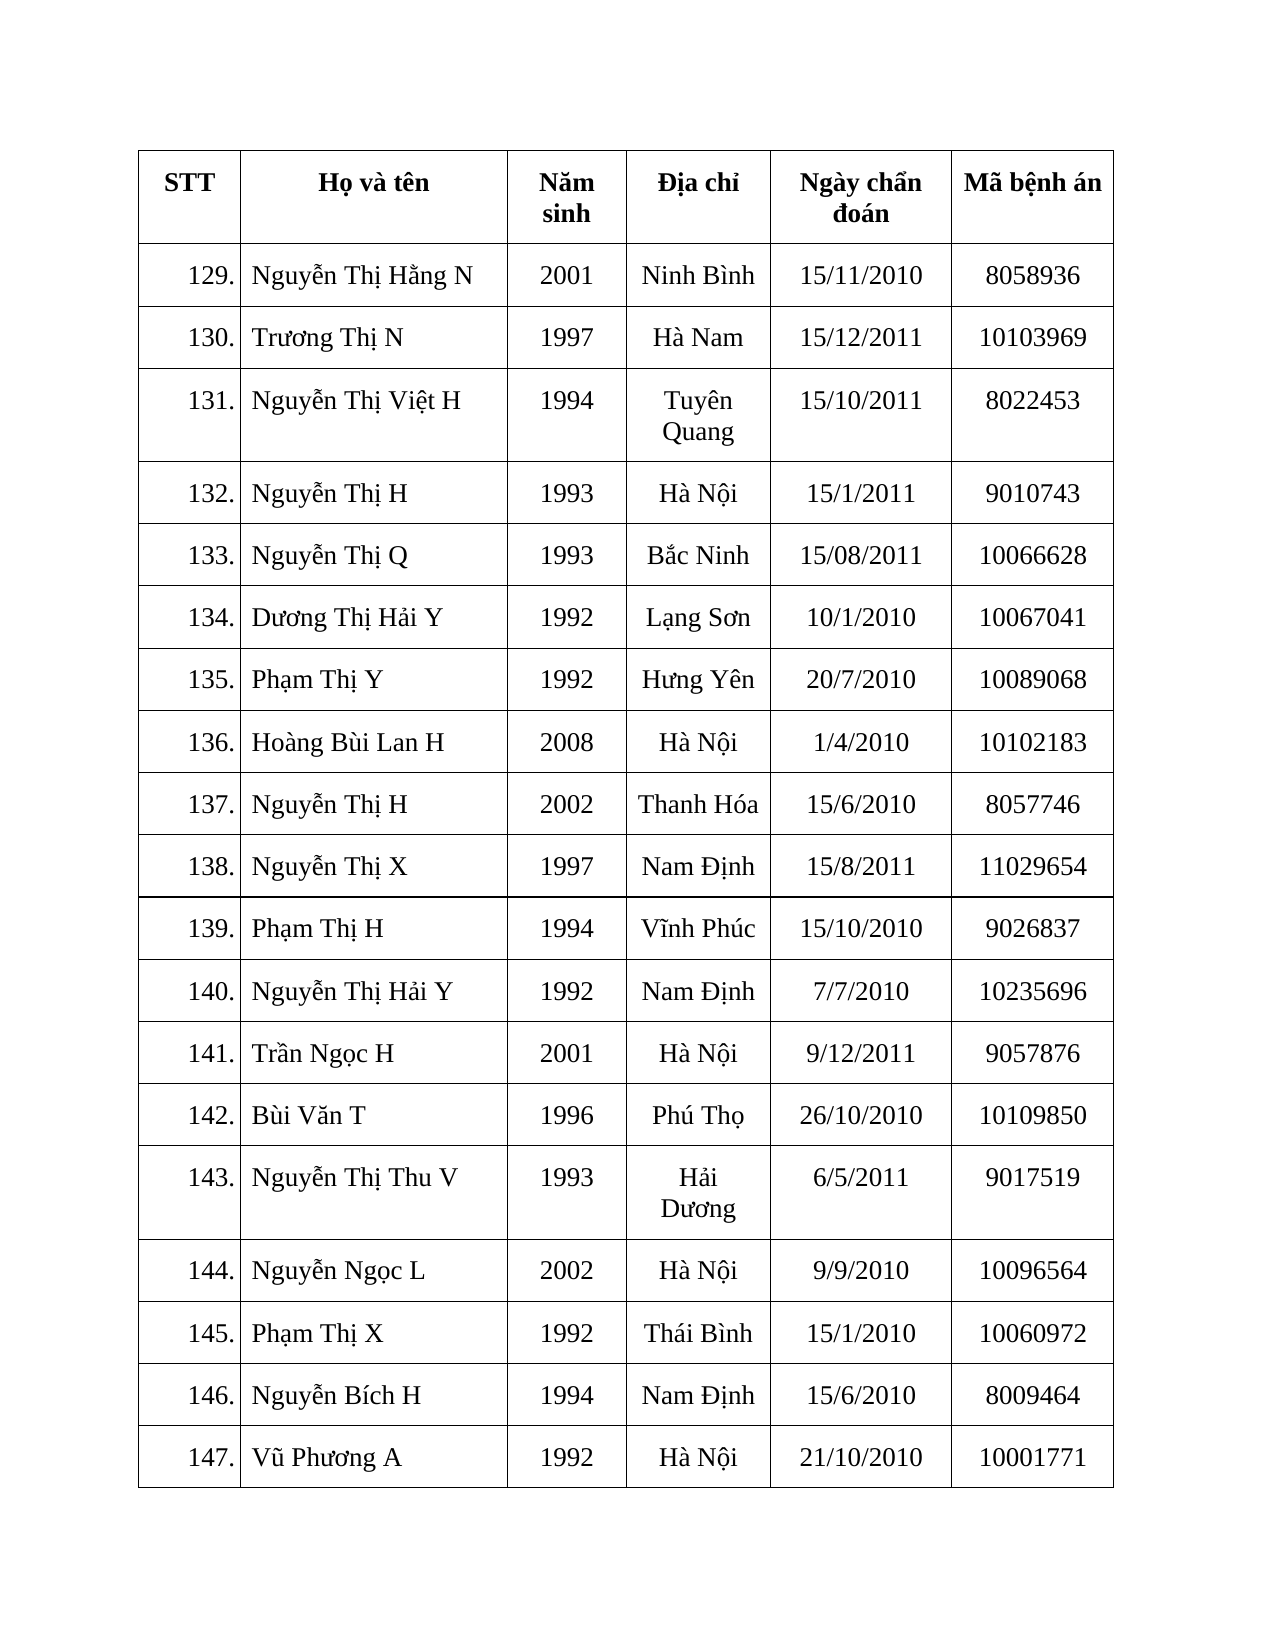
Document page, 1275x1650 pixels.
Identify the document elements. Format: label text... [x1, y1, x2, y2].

table_cell 9017519 [952, 1146, 1113, 1238]
table_cell 6/5/2011 [771, 1146, 951, 1238]
table_header Năm sinh [508, 151, 626, 243]
table_cell 10060972 [952, 1302, 1113, 1363]
table_cell 10109850 [952, 1084, 1113, 1145]
table_cell 8022453 [952, 369, 1113, 461]
table_cell Nguyễn Thị Thu V [241, 1146, 507, 1238]
table_cell Phạm Thị H [241, 898, 507, 958]
table_cell [139, 1426, 240, 1487]
table_cell 2008 [508, 711, 626, 772]
table_cell 8057746 [952, 773, 1113, 834]
table_cell 1994 [508, 1364, 626, 1425]
table_cell 2001 [508, 244, 626, 306]
table_cell 1996 [508, 1084, 626, 1145]
table_cell 15/08/2011 [771, 524, 951, 585]
table_cell Thanh Hóa [627, 773, 770, 834]
table_cell [139, 462, 240, 523]
table_cell Bắc Ninh [627, 524, 770, 585]
table_cell Nguyễn Ngọc L [241, 1240, 507, 1301]
table_cell [139, 649, 240, 710]
table_cell 10089068 [952, 649, 1113, 710]
table_cell Nam Định [627, 1364, 770, 1425]
table_cell 10001771 [952, 1426, 1113, 1487]
table_cell 9/12/2011 [771, 1022, 951, 1083]
table_cell 15/10/2010 [771, 898, 951, 958]
table_cell Nguyễn Thị Hằng N [241, 244, 507, 306]
table_cell 1997 [508, 307, 626, 368]
table_cell 2001 [508, 1022, 626, 1083]
table_cell 15/6/2010 [771, 1364, 951, 1425]
table_cell Hưng Yên [627, 649, 770, 710]
table_cell Dương Thị Hải Y [241, 586, 507, 648]
table_cell 9010743 [952, 462, 1113, 523]
table_cell Hà Nội [627, 462, 770, 523]
table_cell [139, 244, 240, 306]
table_cell 1992 [508, 1302, 626, 1363]
table_cell Lạng Sơn [627, 586, 770, 648]
table_cell 15/1/2010 [771, 1302, 951, 1363]
table_header Ngày chẩn đoán [771, 151, 951, 243]
table_cell Trương Thị N [241, 307, 507, 368]
table_cell [139, 1084, 240, 1145]
table_cell Vĩnh Phúc [627, 898, 770, 958]
table_cell 10096564 [952, 1240, 1113, 1301]
table_cell Nguyễn Thị Hải Y [241, 960, 507, 1021]
table_cell Nguyễn Thị H [241, 462, 507, 523]
table_cell 15/6/2010 [771, 773, 951, 834]
table_cell [139, 773, 240, 834]
table_cell 10067041 [952, 586, 1113, 648]
table_cell Nguyễn Thị X [241, 835, 507, 896]
table_cell 1992 [508, 960, 626, 1021]
table_cell 8009464 [952, 1364, 1113, 1425]
table_cell 1/4/2010 [771, 711, 951, 772]
table_cell Hải Dương [627, 1146, 770, 1238]
table_cell Nguyễn Bích H [241, 1364, 507, 1425]
table_cell 9/9/2010 [771, 1240, 951, 1301]
table_cell Hà Nam [627, 307, 770, 368]
table_cell 9057876 [952, 1022, 1113, 1083]
table_cell Thái Bình [627, 1302, 770, 1363]
table_cell [139, 307, 240, 368]
table_cell [139, 1364, 240, 1425]
table_cell Phạm Thị X [241, 1302, 507, 1363]
table_cell 10235696 [952, 960, 1113, 1021]
table_cell 10102183 [952, 711, 1113, 772]
table_cell 20/7/2010 [771, 649, 951, 710]
table_cell 10066628 [952, 524, 1113, 585]
table_cell [139, 1302, 240, 1363]
table_cell Phú Thọ [627, 1084, 770, 1145]
table_cell [139, 524, 240, 585]
table_cell [139, 1240, 240, 1301]
table_cell 21/10/2010 [771, 1426, 951, 1487]
table_cell [139, 835, 240, 896]
table_cell 8058936 [952, 244, 1113, 306]
table_cell [139, 711, 240, 772]
table_cell Hà Nội [627, 711, 770, 772]
table_cell 26/10/2010 [771, 1084, 951, 1145]
table_cell Tuyên Quang [627, 369, 770, 461]
table_cell 15/11/2010 [771, 244, 951, 306]
table_cell [139, 369, 240, 461]
table_cell 1993 [508, 1146, 626, 1238]
table_cell 1992 [508, 586, 626, 648]
table_cell 10/1/2010 [771, 586, 951, 648]
table_header Mã bệnh án [952, 151, 1113, 243]
table_cell 1992 [508, 1426, 626, 1487]
table_cell 9026837 [952, 898, 1113, 958]
table_cell Nam Định [627, 960, 770, 1021]
table_header Họ và tên [241, 151, 507, 243]
table_cell Bùi Văn T [241, 1084, 507, 1145]
table_cell 1994 [508, 369, 626, 461]
table_cell Nguyễn Thị Q [241, 524, 507, 585]
table_cell 1992 [508, 649, 626, 710]
table_cell Hà Nội [627, 1426, 770, 1487]
table_cell Hoàng Bùi Lan H [241, 711, 507, 772]
table_cell Nguyễn Thị H [241, 773, 507, 834]
table_cell [139, 898, 240, 958]
table_header Địa chỉ [627, 151, 770, 243]
table_cell [139, 960, 240, 1021]
table_cell 2002 [508, 1240, 626, 1301]
table_cell [139, 586, 240, 648]
table_cell [139, 1022, 240, 1083]
table_cell 1993 [508, 462, 626, 523]
table_cell 10103969 [952, 307, 1113, 368]
table_cell 11029654 [952, 835, 1113, 896]
table_cell Nguyễn Thị Việt H [241, 369, 507, 461]
table_cell [139, 1146, 240, 1238]
table_cell 15/10/2011 [771, 369, 951, 461]
table_cell 7/7/2010 [771, 960, 951, 1021]
table_cell 1993 [508, 524, 626, 585]
table_cell 2002 [508, 773, 626, 834]
table_cell Hà Nội [627, 1240, 770, 1301]
table_cell Trần Ngọc H [241, 1022, 507, 1083]
table_cell Nam Định [627, 835, 770, 896]
table_cell Hà Nội [627, 1022, 770, 1083]
table_header STT [139, 151, 240, 243]
table_cell 15/12/2011 [771, 307, 951, 368]
table_cell Vũ Phương A [241, 1426, 507, 1487]
table_cell 1994 [508, 898, 626, 958]
table_cell 15/1/2011 [771, 462, 951, 523]
table_cell Ninh Bình [627, 244, 770, 306]
table_cell 15/8/2011 [771, 835, 951, 896]
table_cell Phạm Thị Y [241, 649, 507, 710]
table_cell 1997 [508, 835, 626, 896]
